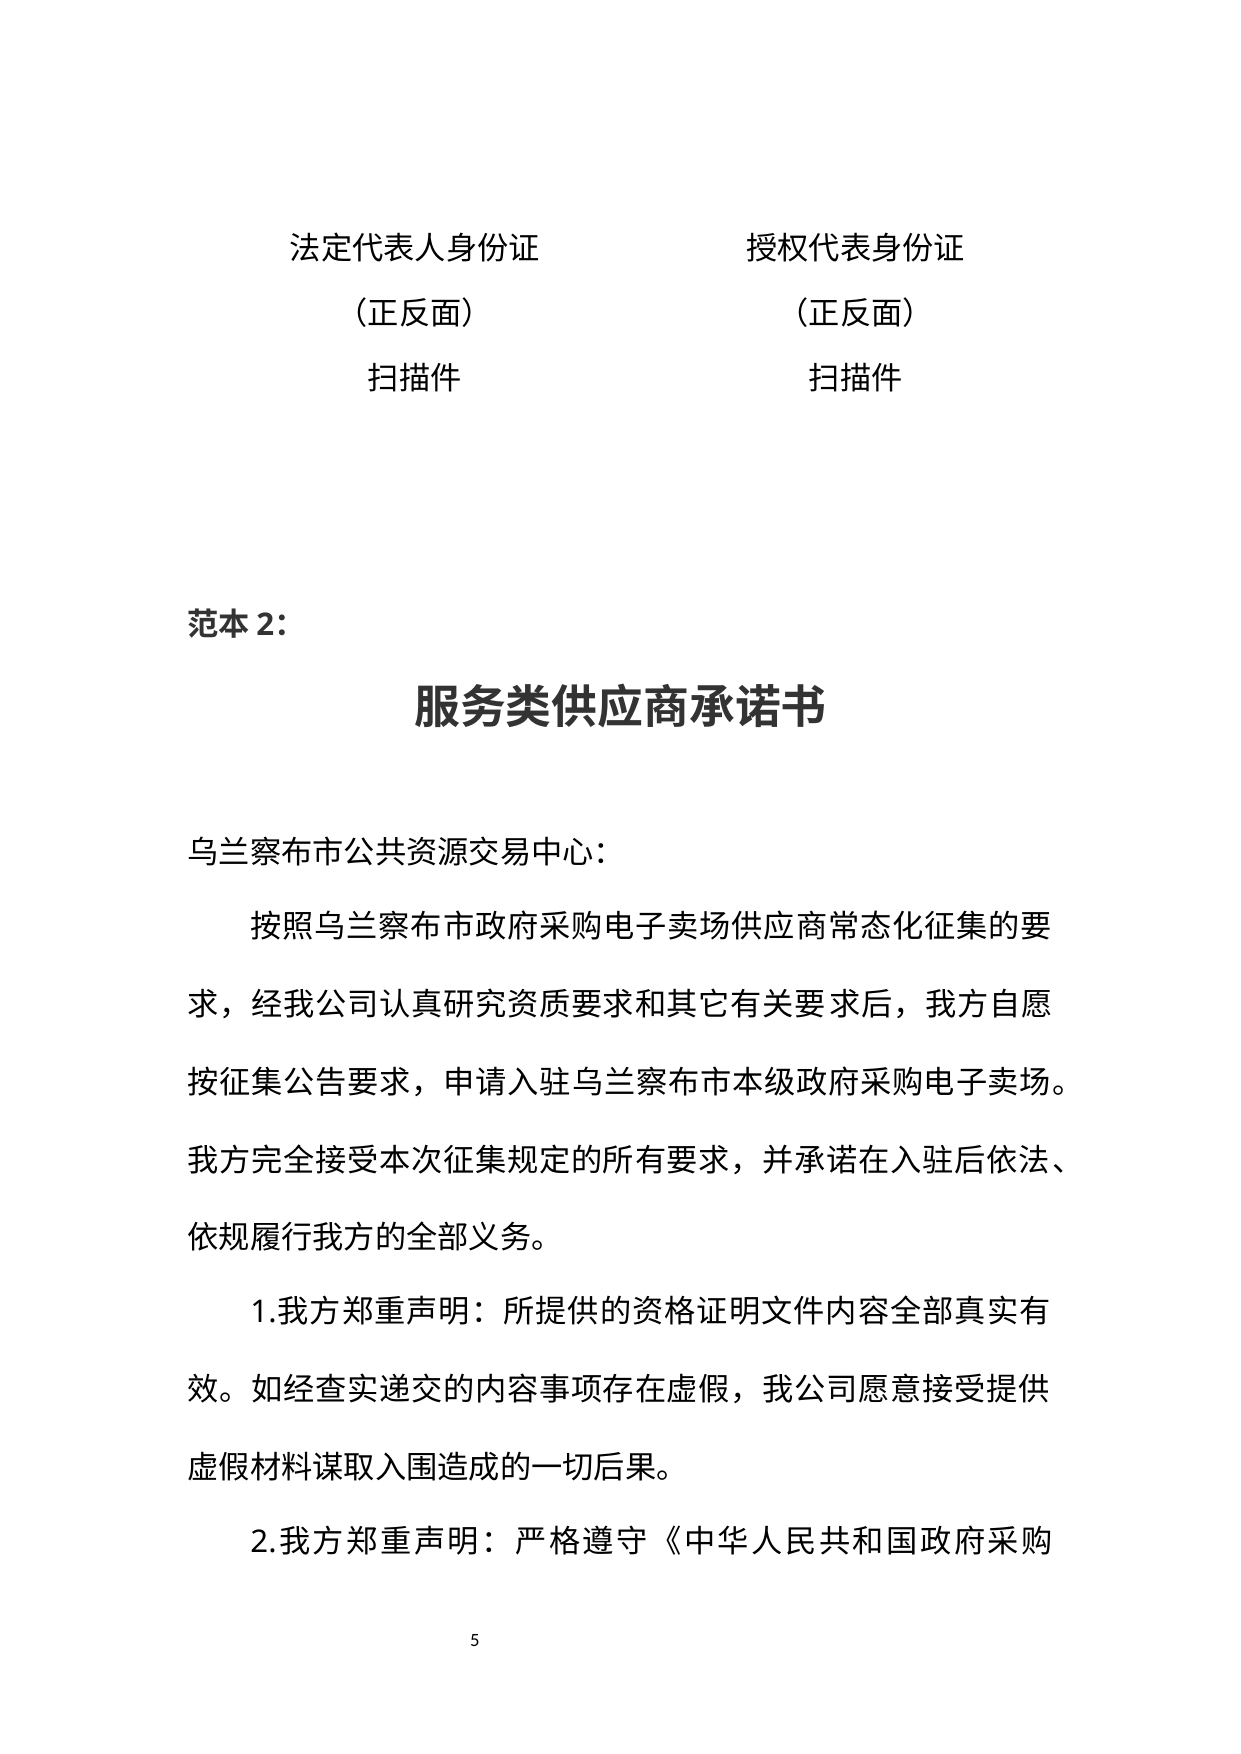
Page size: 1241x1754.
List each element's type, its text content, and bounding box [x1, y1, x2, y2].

text 按照乌兰察布市政府采购电子卖场供应商常态化征集的要求，经我公司认真研究资质要求和其它有关要求后，我方自愿按征集公告要求，申请入驻乌兰察布市本级政府采购电子卖场。我方完全接受本次征集规定的所有要求，并承诺在入驻后依法、依规履行我方的全部义务。 [187, 891, 1053, 1268]
text 范本2： [187, 590, 1053, 655]
text 服务类供应商承诺书 [187, 655, 1053, 752]
table_header 法定代表人身份证 （正反面） 扫描件 [188, 162, 641, 460]
table_header 授权代表身份证 （正反面） 扫描件 [641, 162, 1070, 460]
text 乌兰察布市公共资源交易中心： [187, 817, 1053, 882]
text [187, 1507, 1053, 1572]
text 1.我方郑重声明：所提供的资格证明文件内容全部真实有效。如经查实递交的内容事项存在虚假，我公司愿意接受提供虚假材料谋取入围造成的一切后果。 [187, 1277, 1053, 1498]
